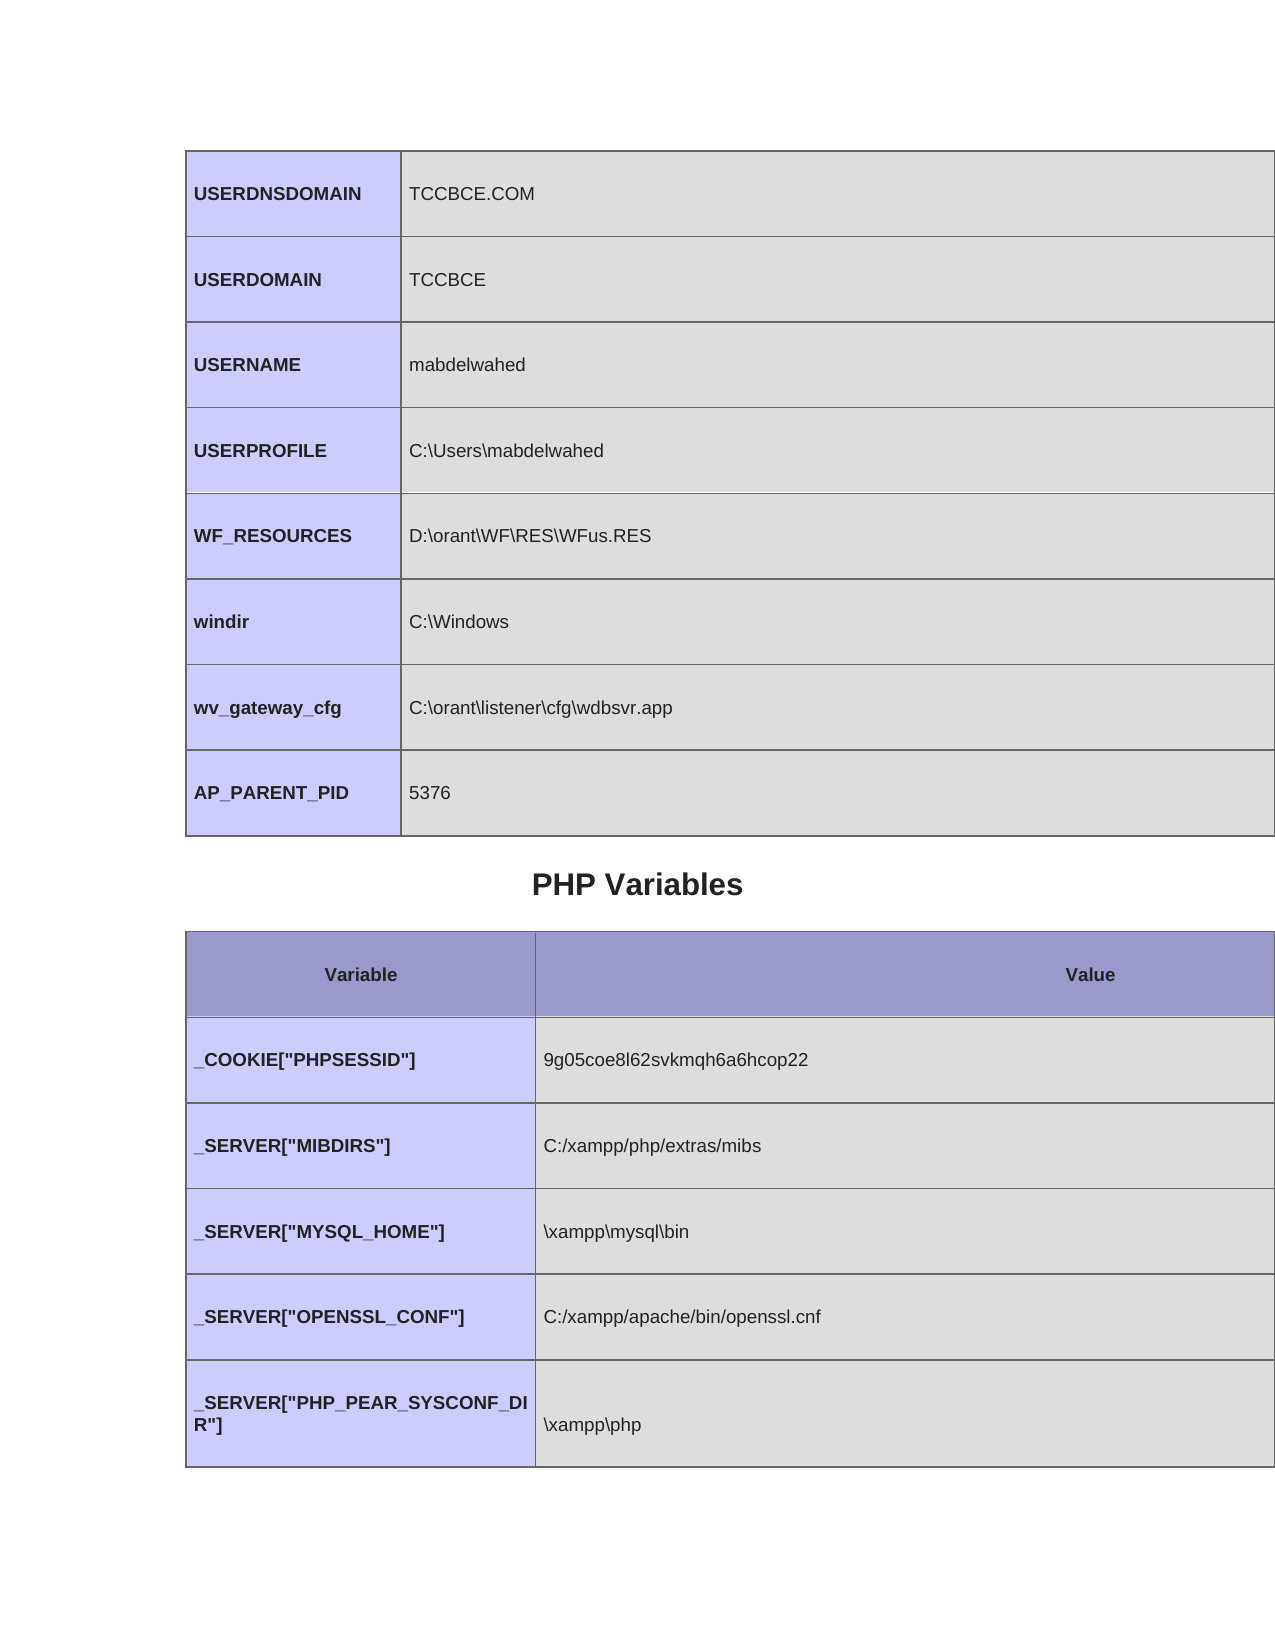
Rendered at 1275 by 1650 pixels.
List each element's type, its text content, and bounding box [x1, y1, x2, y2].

table_cell USERDOMAIN [187, 237, 400, 321]
table_cell 9g05coe8l62svkmqh6a6hcop22 [536, 1018, 1274, 1102]
table_cell USERPROFILE [187, 408, 400, 492]
table_cell C:/xampp/php/extras/mibs [536, 1104, 1274, 1188]
table_cell USERDNSDOMAIN [187, 152, 400, 236]
table_cell _SERVER["MIBDIRS"] [187, 1104, 535, 1188]
table_cell _SERVER["MYSQL_HOME"] [187, 1189, 535, 1273]
table_cell WF_RESOURCES [187, 494, 400, 578]
table_cell C:\Windows [402, 580, 1274, 664]
table_cell AP_PARENT_PID [187, 751, 400, 835]
table_cell TCCBCE [402, 237, 1274, 321]
table_cell wv_gateway_cfg [187, 665, 400, 749]
table_cell D:\orant\WF\RES\WFus.RES [402, 494, 1274, 578]
table_cell USERNAME [187, 323, 400, 407]
table_cell \xampp\mysql\bin [536, 1189, 1274, 1273]
table_cell \xampp\php [536, 1361, 1274, 1466]
table_header Value [536, 932, 1274, 1016]
table_cell _SERVER["PHP_PEAR_SYSCONF_DIR"] [187, 1361, 535, 1466]
table_cell windir [187, 580, 400, 664]
text PHP Variables [187, 866, 1087, 902]
table_cell _COOKIE["PHPSESSID"] [187, 1018, 535, 1102]
table_cell C:\Users\mabdelwahed [402, 408, 1274, 492]
table_cell C:\orant\listener\cfg\wdbsvr.app [402, 665, 1274, 749]
table_cell 5376 [402, 751, 1274, 835]
table_cell TCCBCE.COM [402, 152, 1274, 236]
table_cell C:/xampp/apache/bin/openssl.cnf [536, 1275, 1274, 1359]
table_cell mabdelwahed [402, 323, 1274, 407]
table_cell _SERVER["OPENSSL_CONF"] [187, 1275, 535, 1359]
table_header Variable [187, 932, 535, 1016]
